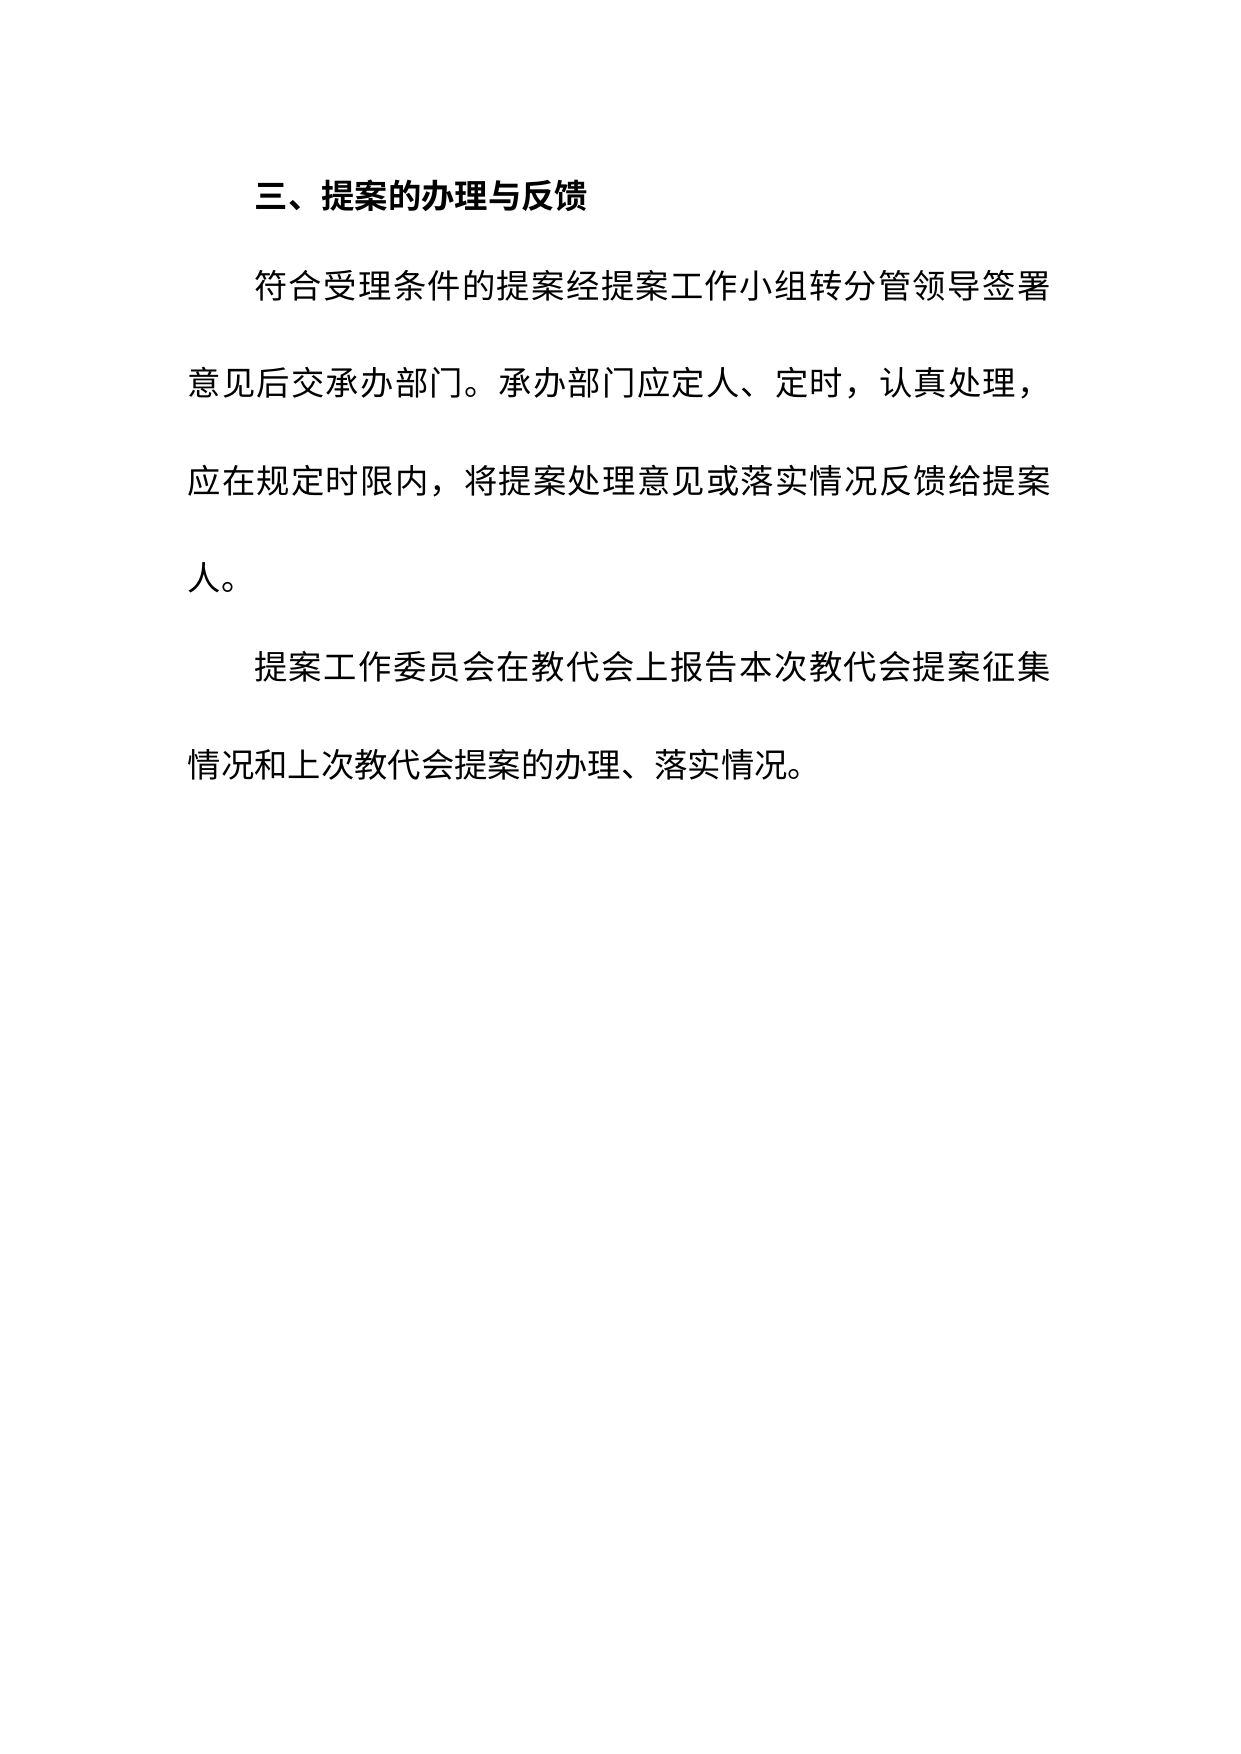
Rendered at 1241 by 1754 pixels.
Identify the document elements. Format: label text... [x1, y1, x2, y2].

text 三、提案的办理与反馈 [187, 162, 1053, 227]
text 符合受理条件的提案经提案工作小组转分管领导签署意见后交承办部门。承办部门应定人、定时，认真处理，应在规定时限内，将提案处理意见或落实情况反馈给提案人。 [187, 251, 1053, 608]
text 提案工作委员会在教代会上报告本次教代会提案征集情况和上次教代会提案的办理、落实情况。 [187, 633, 1053, 795]
